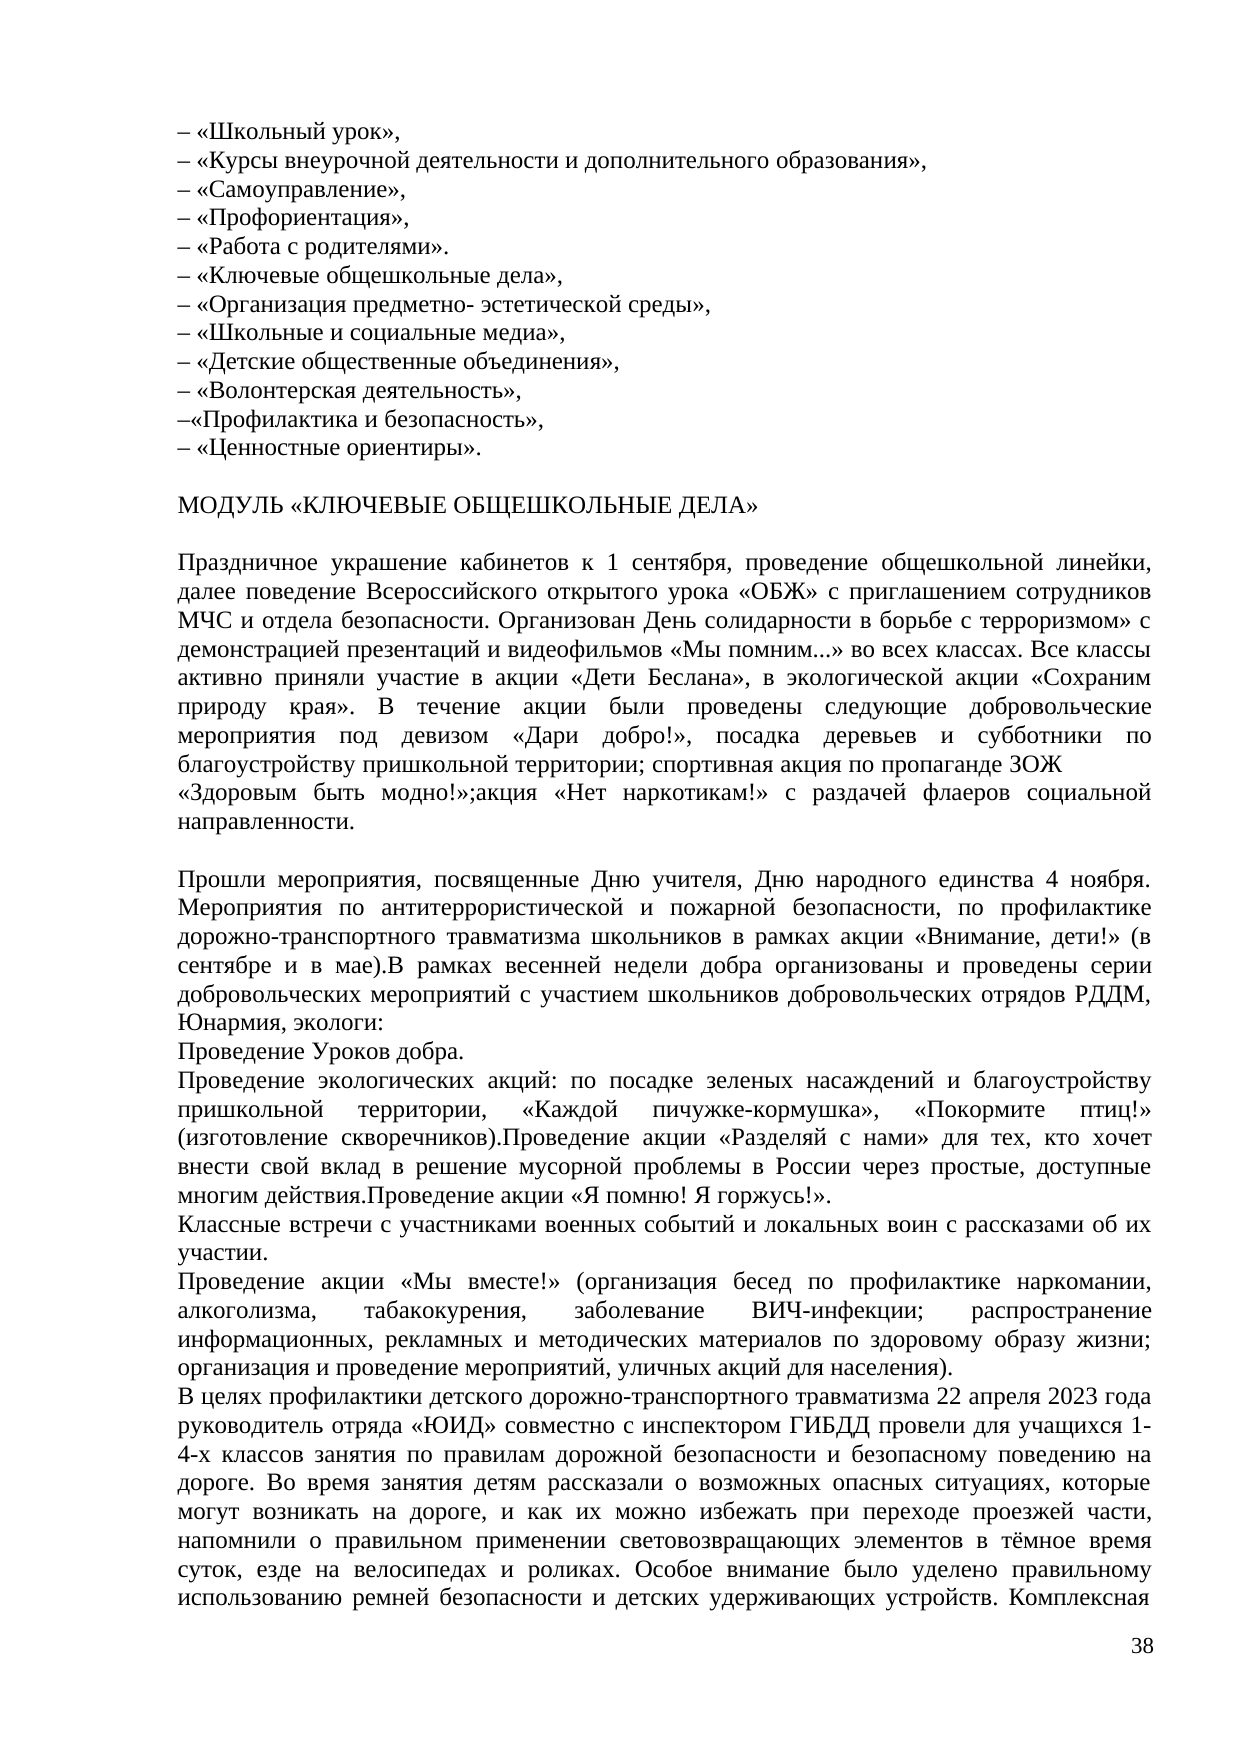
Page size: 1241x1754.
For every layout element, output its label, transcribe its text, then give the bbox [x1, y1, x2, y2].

list «Профориентация», [177, 202, 1163, 231]
list «Ключевые общешкольные дела», [177, 260, 1163, 289]
text МОДУЛЬ «КЛЮЧЕВЫЕ ОБЩЕШКОЛЬНЫЕ ДЕЛА» [177, 490, 1163, 519]
text Проведение акции «Мы вместе!» (организация бесед по профилактике наркомании, алкоголизма, табакокурения, заболевание ВИЧ-инфекции; распространение информационных, рекламных и методических материалов по здоровому образу жизни; организация и проведение мероприятий, уличных акций для населения). [177, 1266, 1152, 1381]
text «Здоровым быть модно!»;акция «Нет наркотикам!» с раздачей флаеров социальной направленности. [177, 777, 1152, 835]
text –«Профилактика и безопасность», [177, 404, 1163, 432]
list «Работа с родителями». [177, 231, 1163, 260]
text Проведение экологических акций: по посадке зеленых насаждений и благоустройству пришкольной территории, «Каждой пичужке-кормушка», «Покормите птиц!» (изготовление скворечников).Проведение акции «Разделяй с нами» для тех, кто хочет внести свой вклад в решение мусорной проблемы в России через простые, доступные многим действия.Проведение акции «Я помню! Я горжусь!». [177, 1065, 1152, 1209]
list «Школьные и социальные медиа», [177, 317, 1163, 346]
text Проведение Уроков добра. [177, 1036, 1163, 1065]
list «Организация предметно- эстетической среды», [177, 289, 1163, 317]
list «Школьный урок», [177, 116, 1163, 145]
list «Курсы внеурочной деятельности и дополнительного образования», [177, 145, 1163, 174]
list «Самоуправление», [177, 174, 1163, 202]
text Прошли мероприятия, посвященные Дню учителя, Дню народного единства 4 ноября. Мероприятия по антитеррористической и пожарной безопасности, по профилактике дорожно-транспортного травматизма школьников в рамках акции «Внимание, дети!» (в сентябре и в мае).В рамках весенней недели добра организованы и проведены серии добровольческих мероприятий с участием школьников добровольческих отрядов РДДМ, Юнармия, экологи: [177, 864, 1152, 1036]
text В целях профилактики детского дорожно-транспортного травматизма 22 апреля 2023 года руководитель отряда «ЮИД» совместно с инспектором ГИБДД провели для учащихся 1- 4-х классов занятия по правилам дорожной безопасности и безопасному поведению на дороге. Во время занятия детям рассказали о возможных опасных ситуациях, которые могут возникать на дороге, и как их можно избежать при переходе проезжей части, напомнили о правильном применении световозвращающих элементов в тёмное время суток, езде на велосипедах и роликах. Особое внимание было уделено правильному использованию ремней безопасности и детских удерживающих устройств. Комплексная [177, 1381, 1152, 1611]
list «Детские общественные объединения», [177, 346, 1163, 375]
text Праздничное украшение кабинетов к 1 сентября, проведение общешкольной линейки, далее поведение Всероссийского открытого урока «ОБЖ» с приглашением сотрудников МЧС и отдела безопасности. Организован День солидарности в борьбе с терроризмом» с демонстрацией презентаций и видеофильмов «Мы помним...» во всех классах. Все классы активно приняли участие в акции «Дети Беслана», в экологической акции «Сохраним природу края». В течение акции были проведены следующие добровольческие мероприятия под девизом «Дари добро!», посадка деревьев и субботники по благоустройству пришкольной территории; спортивная акция по пропаганде ЗОЖ [177, 547, 1152, 777]
text Классные встречи с участниками военных событий и локальных воин с рассказами об их участии. [177, 1209, 1152, 1266]
list «Ценностные ориентиры». [177, 432, 1163, 461]
list «Волонтерская деятельность», [177, 375, 1163, 404]
